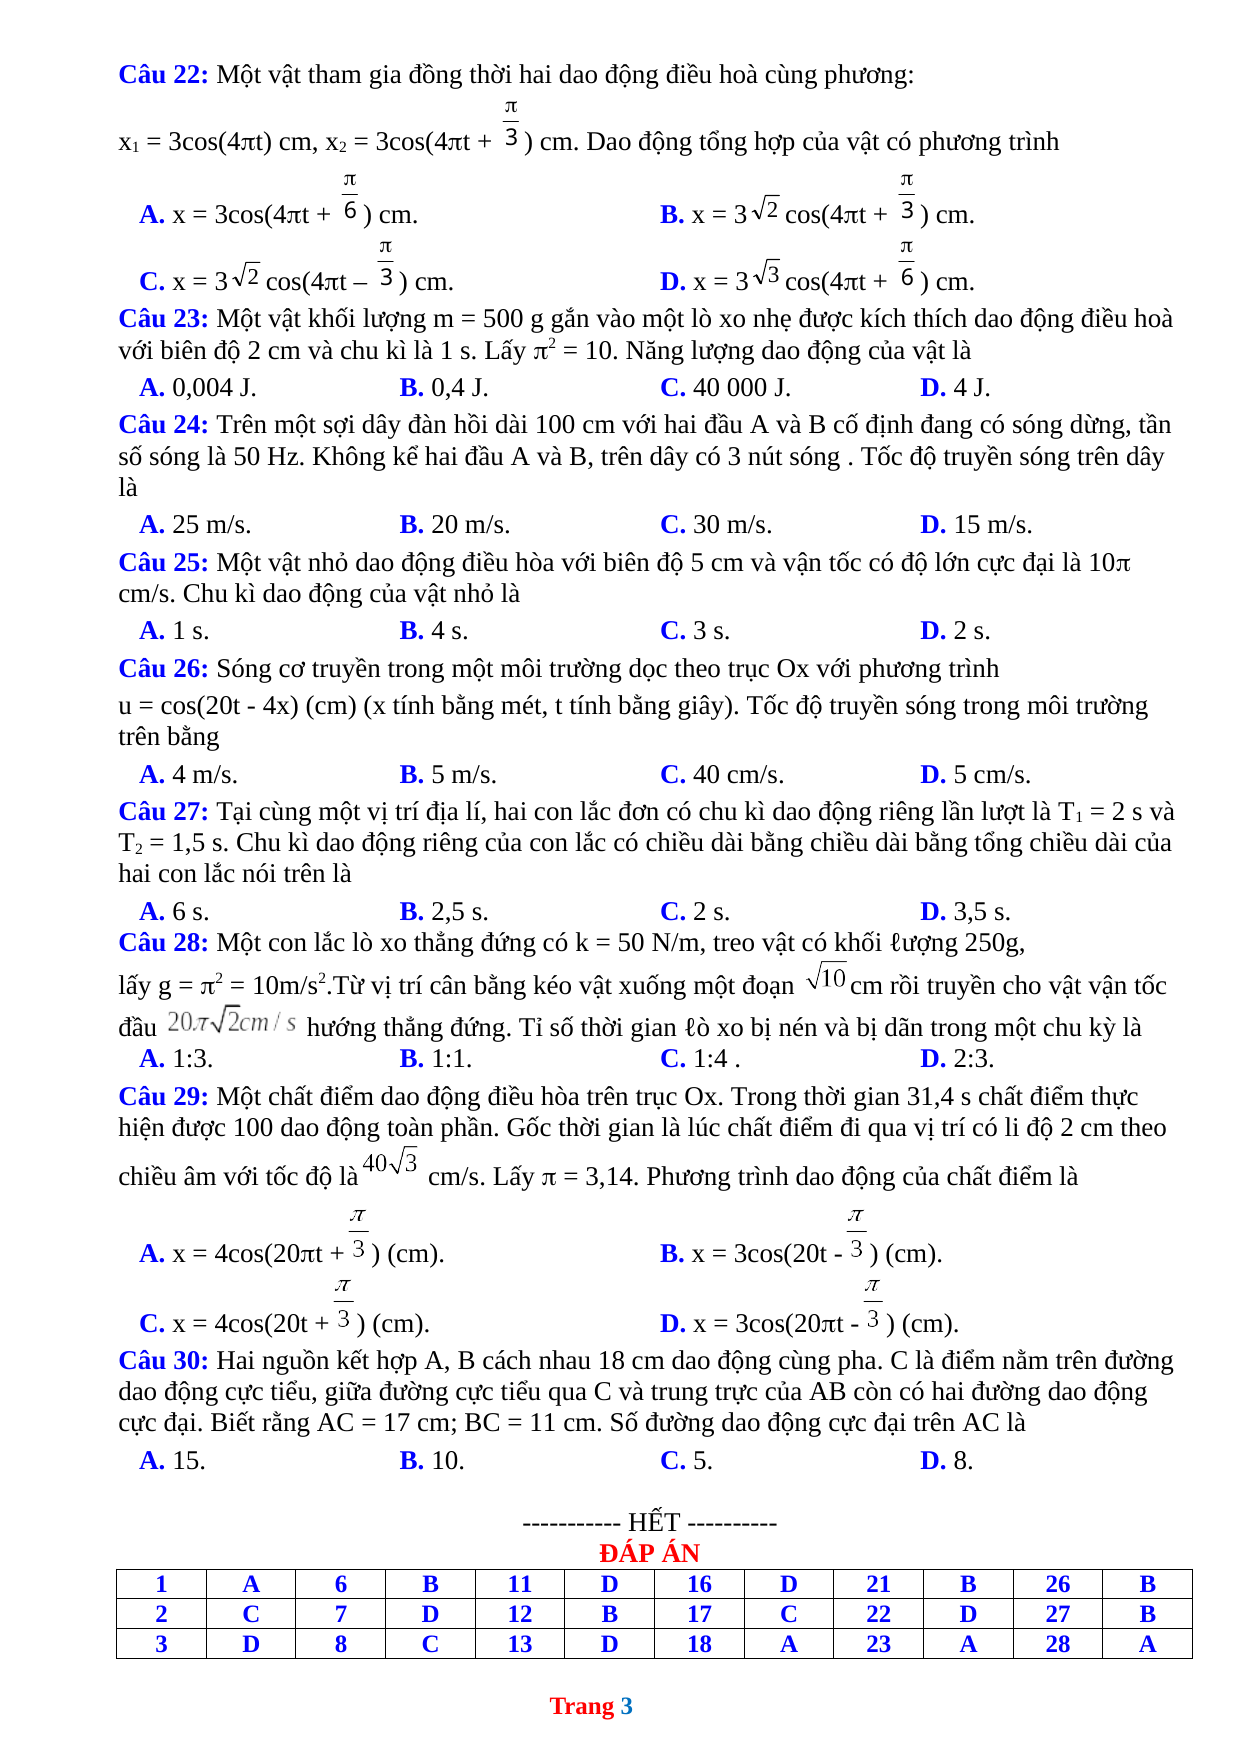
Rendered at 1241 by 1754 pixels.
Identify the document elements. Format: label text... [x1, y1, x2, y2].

table_cell 23 [834, 1629, 923, 1658]
table_cell C [386, 1629, 475, 1658]
table_cell B [1103, 1599, 1192, 1628]
text Câu 26: Sóng cơ truyền trong một môi trường dọc theo trục Ox với phương trình [118, 652, 1181, 683]
text ĐÁP ÁN [118, 1537, 1181, 1568]
table_cell D [386, 1599, 475, 1628]
text lấy g = 2 = 10m/s2.Từ vị trí cân bằng kéo vật xuống một đoạn cm rồi truyền cho vật vận tốc đầu hướng thẳng đứng. Tỉ số thời gian ℓò xo bị nén và bị dãn trong một chu kỳ là [118, 957, 1181, 1042]
table_header 6 [296, 1570, 385, 1598]
text A. x = 3cos(4t + ) cm. B. x = 3cos(4t + ) cm. [118, 163, 1181, 229]
text u = cos(20t - 4x) (cm) (x tính bằng mét, t tính bằng giây). Tốc độ truyền sóng trong môi trường trên bằng [118, 689, 1181, 751]
table_header 11 [476, 1570, 564, 1598]
table_cell 12 [476, 1599, 564, 1628]
text A. 25 m/s. B. 20 m/s. C. 30 m/s. D. 15 m/s. [118, 508, 1181, 539]
table_cell 18 [655, 1629, 744, 1658]
table_header D [745, 1570, 833, 1598]
text A. 1:3. B. 1:1. C. 1:4 . D. 2:3. [118, 1042, 1181, 1073]
table_cell C [207, 1599, 295, 1628]
text ----------- HẾT ---------- [118, 1506, 1181, 1537]
table_header B [924, 1570, 1013, 1598]
text A. 6 s. B. 2,5 s. C. 2 s. D. 3,5 s. [118, 895, 1181, 926]
text C. x = 4cos(20t +) (cm). D. x = 3cos(20t -) (cm). [118, 1268, 1181, 1338]
text Câu 30: Hai nguồn kết hợp A, B cách nhau 18 cm dao động cùng pha. C là điểm nằm trên đường dao động cực tiểu, giữa đường cực tiểu qua C và trung trực của AB còn có hai đường dao động cực đại. Biết rằng AC = 17 cm; BC = 11 cm. Số đường dao động cực đại trên AC là [118, 1344, 1181, 1438]
table_header B [386, 1570, 475, 1598]
text A. x = 4cos(20t +) (cm). B. x = 3cos(20t -) (cm). [118, 1198, 1181, 1268]
table_cell 13 [476, 1629, 564, 1658]
table_cell A [745, 1629, 833, 1658]
text Câu 25: Một vật nhỏ dao động điều hòa với biên độ 5 cm và vận tốc có độ lớn cực đại là 10 cm/s. Chu kì dao động của vật nhỏ là [118, 546, 1181, 608]
text Câu 24: Trên một sợi dây đàn hồi dài 100 cm với hai đầu A và B cố định đang có sóng dừng, tần số sóng là 50 Hz. Không kể hai đầu A và B, trên dây có 3 nút sóng . Tốc độ truyền sóng trên dây là [118, 409, 1181, 502]
text Câu 27: Tại cùng một vị trí địa lí, hai con lắc đơn có chu kì dao động riêng lần lượt là T1 = 2 s và T2 = 1,5 s. Chu kì dao động riêng của con lắc có chiều dài bằng chiều dài bằng tổng chiều dài của hai con lắc nói trên là [118, 795, 1181, 888]
table_header 26 [1014, 1570, 1102, 1598]
text Câu 28: Một con lắc lò xo thẳng đứng có k = 50 N/m, treo vật có khối ℓượng 250g, [118, 926, 1181, 957]
table_header 1 [117, 1570, 206, 1598]
text A. 4 m/s. B. 5 m/s. C. 40 cm/s. D. 5 cm/s. [118, 758, 1181, 789]
text A. 0,004 J. B. 0,4 J. C. 40 000 J. D. 4 J. [118, 371, 1181, 402]
table_cell 8 [296, 1629, 385, 1658]
table_header 16 [655, 1570, 744, 1598]
table_cell A [1103, 1629, 1192, 1658]
table_header D [565, 1570, 654, 1598]
table_cell 2 [117, 1599, 206, 1628]
table_cell 27 [1014, 1599, 1102, 1628]
table_cell B [565, 1599, 654, 1628]
table_cell 22 [834, 1599, 923, 1628]
table_cell D [207, 1629, 295, 1658]
table_cell 3 [117, 1629, 206, 1658]
table_header A [207, 1570, 295, 1598]
table_header B [1103, 1570, 1192, 1598]
table_cell D [565, 1629, 654, 1658]
table_cell 28 [1014, 1629, 1102, 1658]
table_cell C [745, 1599, 833, 1628]
text Câu 22: Một vật tham gia đồng thời hai dao động điều hoà cùng phương: [118, 58, 1181, 89]
text A. 15. B. 10. C. 5. D. 8. [118, 1444, 1181, 1475]
text A. 1 s. B. 4 s. C. 3 s. D. 2 s. [118, 614, 1181, 646]
table_cell 7 [296, 1599, 385, 1628]
text C. x = 3cos(4t – ) cm. D. x = 3cos(4t + ) cm. [118, 229, 1181, 296]
table_cell A [924, 1629, 1013, 1658]
table_header 21 [834, 1570, 923, 1598]
text x1 = 3cos(4t) cm, x2 = 3cos(4t + ) cm. Dao động tổng hợp của vật có phương trình [118, 89, 1181, 156]
table_cell D [924, 1599, 1013, 1628]
text Câu 29: Một chất điểm dao động điều hòa trên trục Ox. Trong thời gian 31,4 s chất điểm thực hiện được 100 dao động toàn phần. Gốc thời gian là lúc chất điểm đi qua vị trí có li độ 2 cm theo chiều âm với tốc độ là cm/s. Lấy = 3,14. Phương trình dao động của chất điểm là [118, 1080, 1181, 1192]
text Câu 23: Một vật khối lượng m = 500 g gắn vào một lò xo nhẹ được kích thích dao động điều hoà với biên độ 2 cm và chu kì là 1 s. Lấy 2 = 10. Năng lượng dao động của vật là [118, 303, 1181, 365]
table_cell 17 [655, 1599, 744, 1628]
